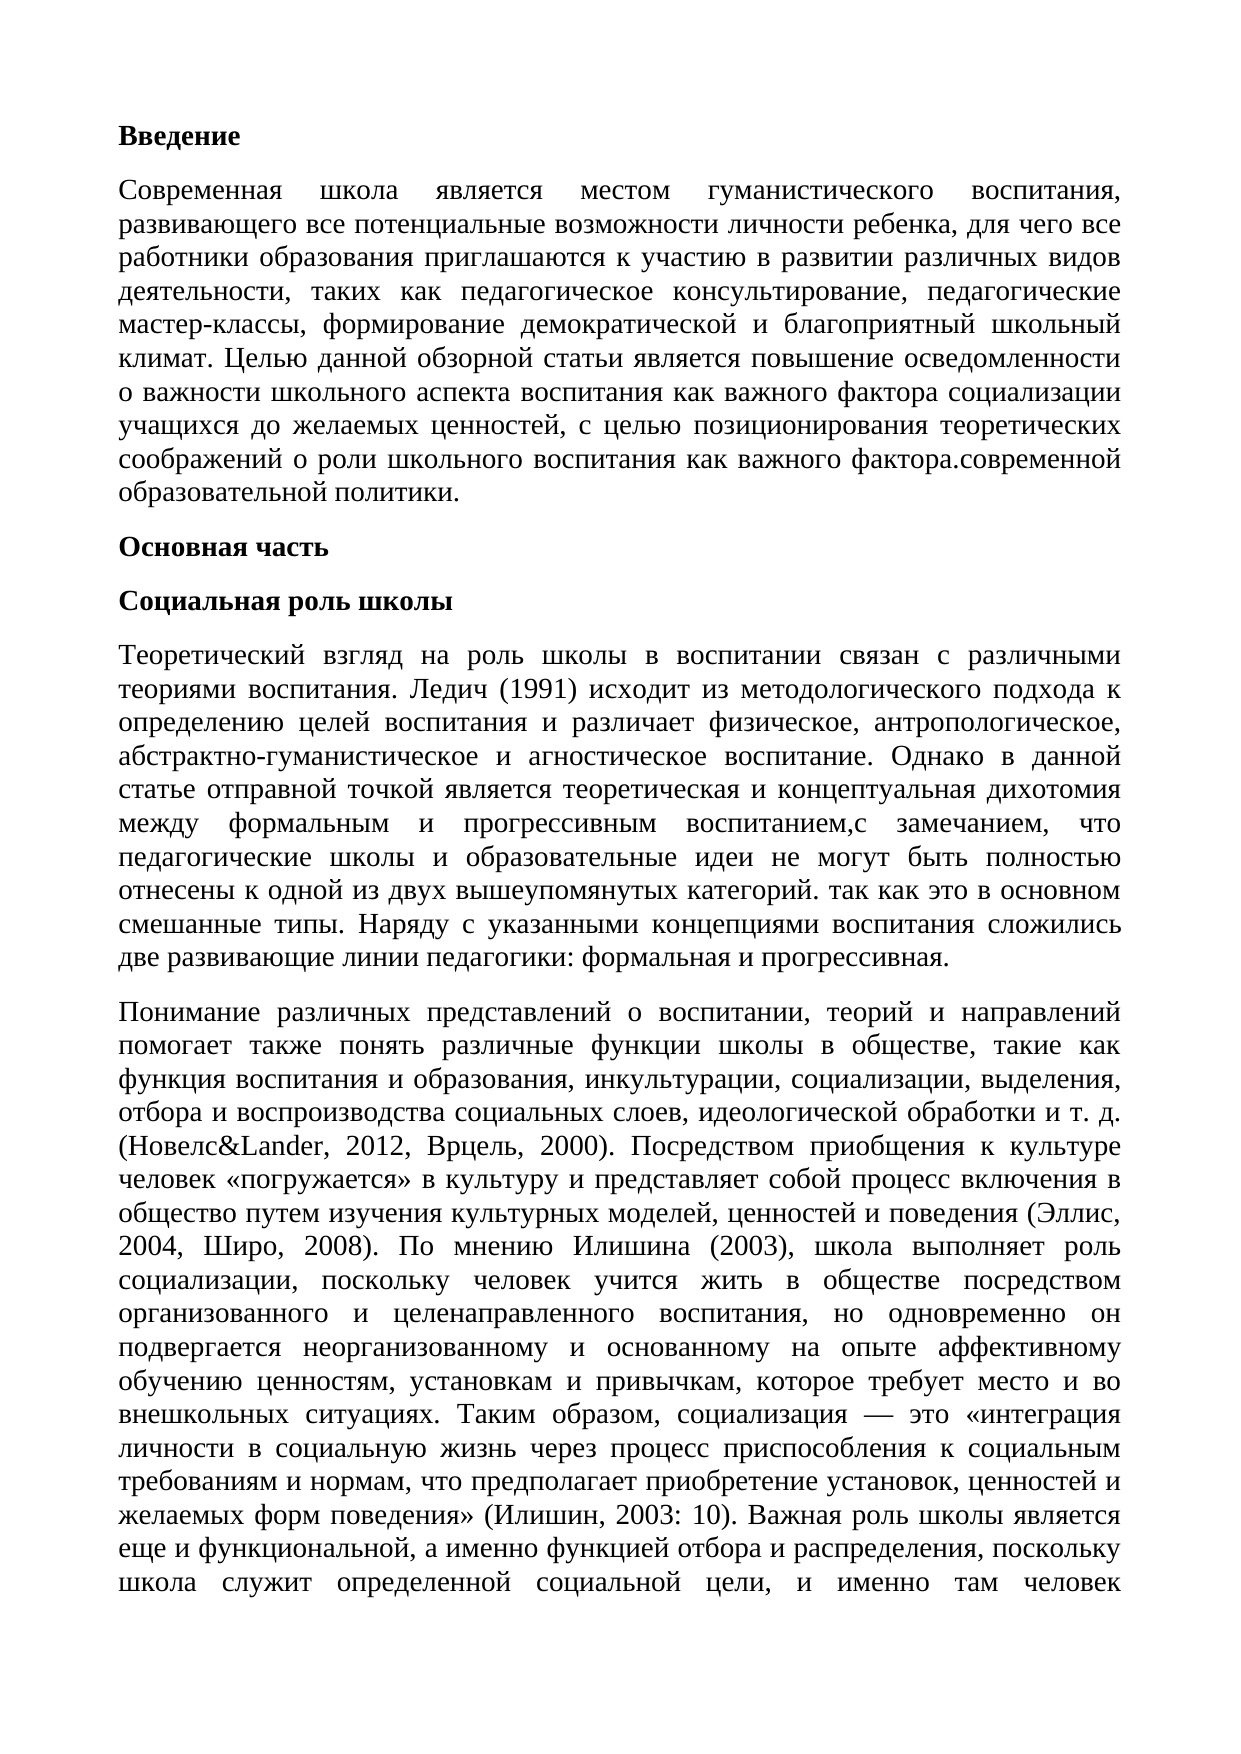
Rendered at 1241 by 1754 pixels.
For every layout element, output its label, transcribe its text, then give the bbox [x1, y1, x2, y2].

text Социальная роль школы [118, 583, 1122, 617]
text Теоретический взгляд на роль школы в воспитании связан с различными теориями воспитания. Ледич (1991) исходит из методологического подхода к определению целей воспитания и различает физическое, антропологическое, абстрактно-гуманистическое и агностическое воспитание. Однако в данной статье отправной точкой является теоретическая и концептуальная дихотомия между формальным и прогрессивным воспитанием,с замечанием, что педагогические школы и образовательные идеи не могут быть полностью отнесены к одной из двух вышеупомянутых категорий. так как это в основном смешанные типы. Наряду с указанными концепциями воспитания сложились две развивающие линии педагогики: формальная и прогрессивная. [118, 637, 1122, 973]
text Основная часть [118, 529, 1122, 562]
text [118, 994, 1122, 1597]
text Введение [118, 118, 1122, 152]
text Современная школа является местом гуманистического воспитания, развивающего все потенциальные возможности личности ребенка, для чего все работники образования приглашаются к участию в развитии различных видов деятельности, таких как педагогическое консультирование, педагогические мастер-классы, формирование демократической и благоприятный школьный климат. Целью данной обзорной статьи является повышение осведомленности о важности школьного аспекта воспитания как важного фактора социализации учащихся до желаемых ценностей, с целью позиционирования теоретических соображений о роли школьного воспитания как важного фактора.современной образовательной политики. [118, 172, 1122, 508]
